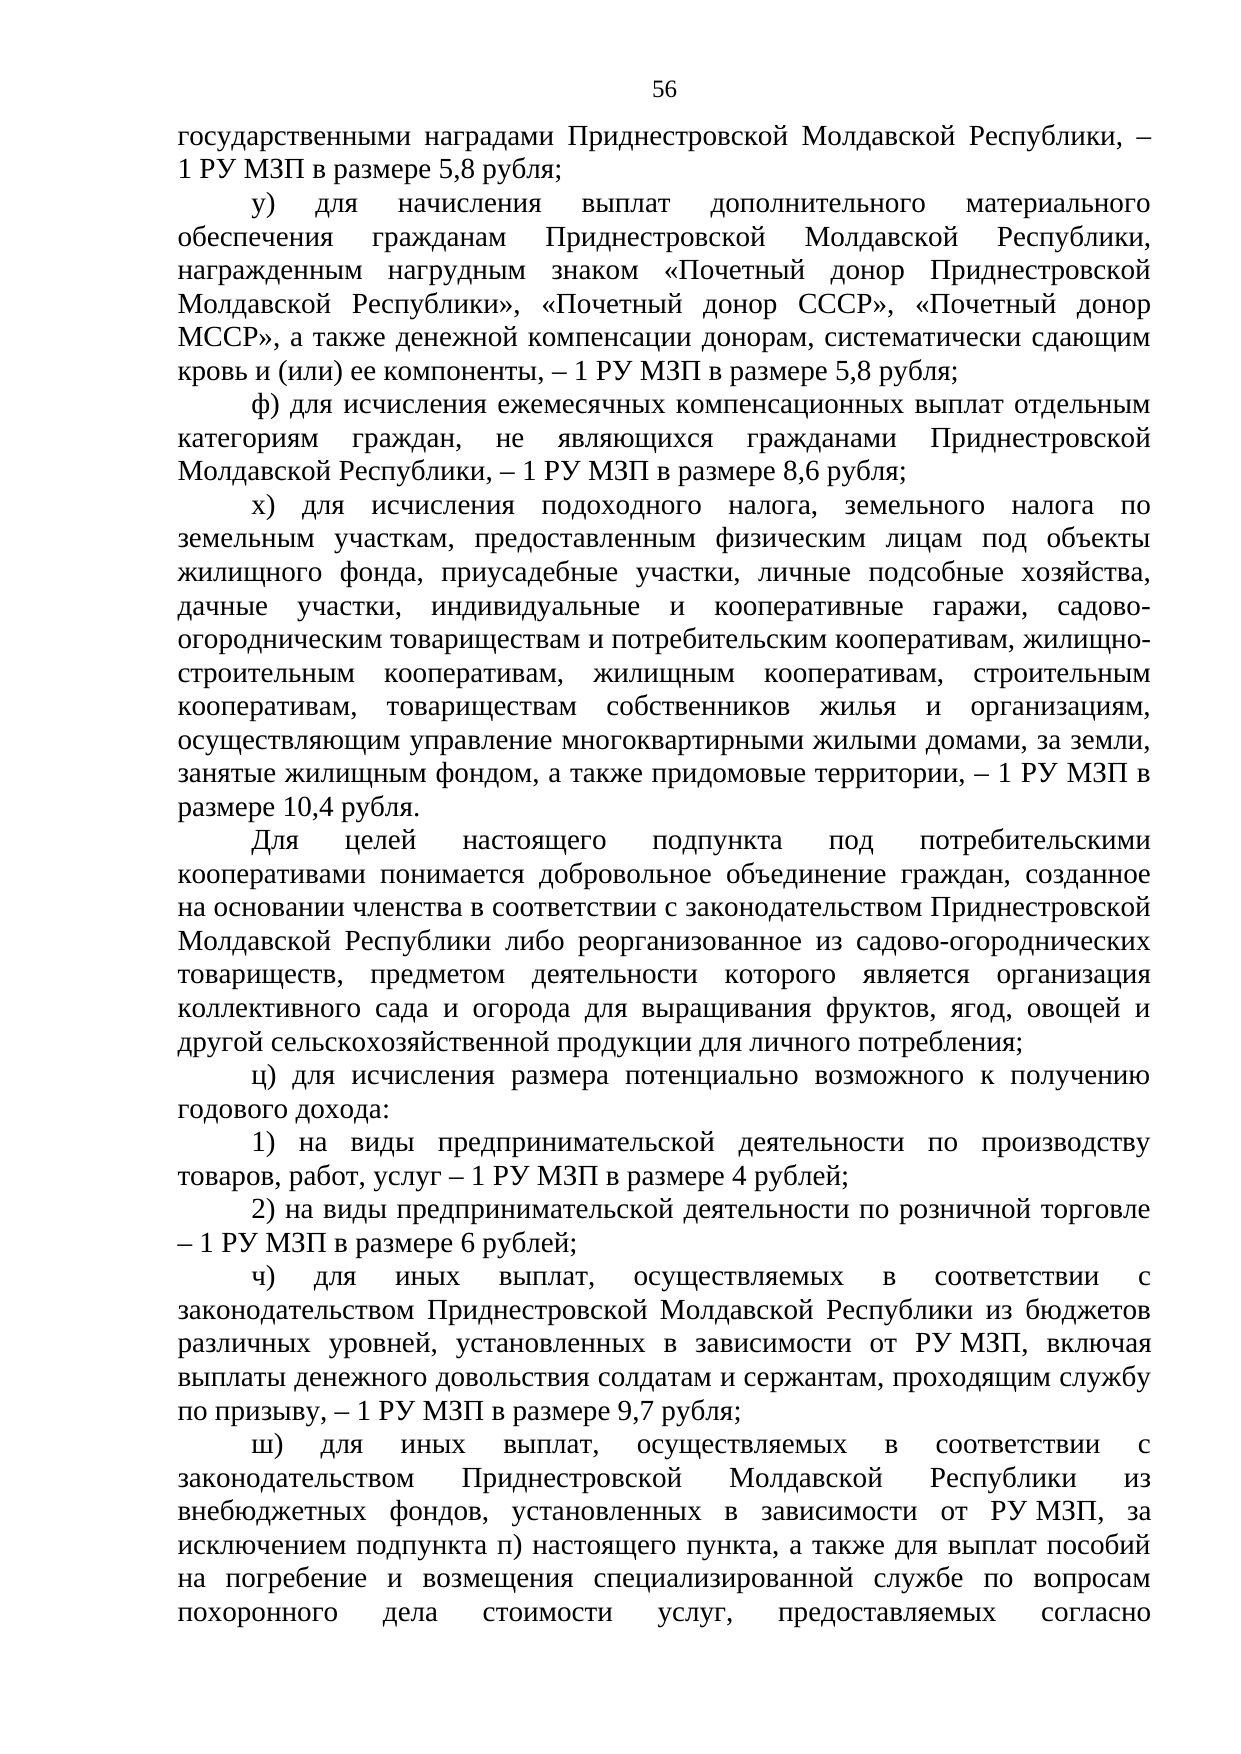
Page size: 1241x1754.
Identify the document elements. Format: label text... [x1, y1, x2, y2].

text ч) для иных выплат, осуществляемых в соответствии с законодательством Приднестровской Молдавской Республики из бюджетов различных уровней, установленных в зависимости от РУ МЗП, включая выплаты денежного довольствия солдатам и сержантам, проходящим службу по призыву, – 1 РУ МЗП в размере 9,7 рубля; [177, 1258, 1152, 1426]
text 1) на виды предпринимательской деятельности по производству товаров, работ, услуг – 1 РУ МЗП в размере 4 рублей; [177, 1124, 1152, 1191]
text у) для начисления выплат дополнительного материального обеспечения гражданам Приднестровской Молдавской Республики, награжденным нагрудным знаком «Почетный донор Приднестровской Молдавской Республики», «Почетный донор СССР», «Почетный донор МССР», а также денежной компенсации донорам, систематически сдающим кровь и (или) ее компоненты, – 1 РУ МЗП в размере 5,8 рубля; [177, 185, 1152, 386]
text ф) для исчисления ежемесячных компенсационных выплат отдельным категориям граждан, не являющихся гражданами Приднестровской Молдавской Республики, – 1 РУ МЗП в размере 8,6 рубля; [177, 386, 1152, 487]
text 2) на виды предпринимательской деятельности по розничной торговле – 1 РУ МЗП в размере 6 рублей; [177, 1191, 1152, 1258]
text Для целей настоящего подпункта под потребительскими кооперативами понимается добровольное объединение граждан, созданное на основании членства в соответствии с законодательством Приднестровской Молдавской Республики либо реорганизованное из садово-огороднических товариществ, предметом деятельности которого является организация коллективного сада и огорода для выращивания фруктов, ягод, овощей и другой сельскохозяйственной продукции для личного потребления; [177, 822, 1152, 1057]
text х) для исчисления подоходного налога, земельного налога по земельным участкам, предоставленным физическим лицам под объекты жилищного фонда, приусадебные участки, личные подсобные хозяйства, дачные участки, индивидуальные и кооперативные гаражи, садово-огородническим товариществам и потребительским кооперативам, жилищно-строительным кооперативам, жилищным кооперативам, строительным кооперативам, товариществам собственников жилья и организациям, осуществляющим управление многоквартирными жилыми домами, за земли, занятые жилищным фондом, а также придомовые территории, – 1 РУ МЗП в размере 10,4 рубля. [177, 487, 1152, 822]
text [177, 1426, 1152, 1627]
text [177, 118, 1152, 185]
text ц) для исчисления размера потенциально возможного к получению годового дохода: [177, 1057, 1152, 1124]
